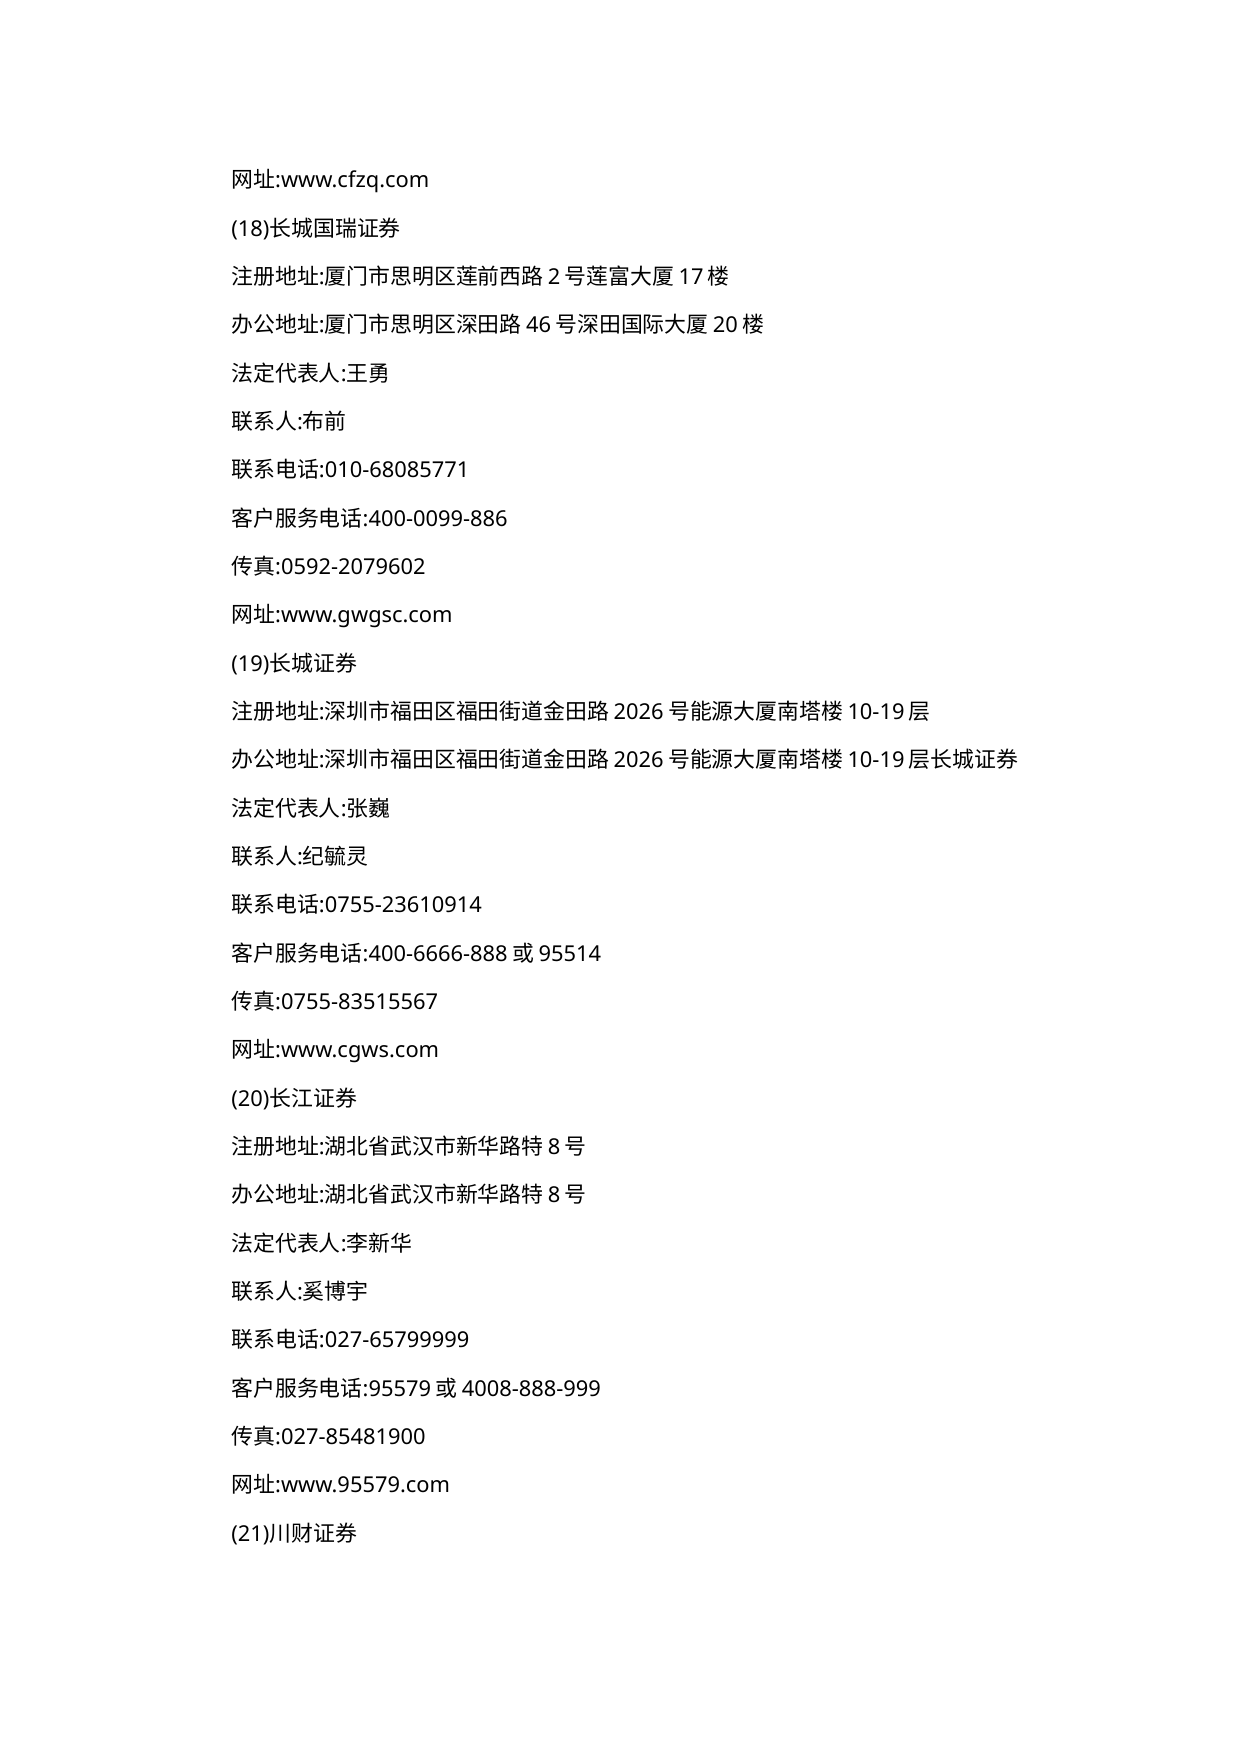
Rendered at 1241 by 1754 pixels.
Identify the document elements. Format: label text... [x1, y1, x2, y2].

text 法定代表人:张巍 [187, 790, 1053, 823]
text 传真:0755-83515567 [187, 984, 1053, 1016]
text 注册地址:厦门市思明区莲前西路2号莲富大厦17楼 [187, 259, 1053, 291]
text (19)长城证券 [187, 645, 1053, 678]
text 联系人:布前 [187, 404, 1053, 436]
text 客户服务电话:400-6666-888或95514 [187, 935, 1053, 968]
text (20)长江证券 [187, 1080, 1053, 1113]
text (21)川财证券 [187, 1515, 1053, 1548]
text 办公地址:湖北省武汉市新华路特8号 [187, 1177, 1053, 1209]
text 联系电话:010-68085771 [187, 452, 1053, 484]
text 办公地址:厦门市思明区深田路46号深田国际大厦20楼 [187, 307, 1053, 339]
text 联系电话:027-65799999 [187, 1322, 1053, 1354]
text 法定代表人:王勇 [187, 355, 1053, 388]
text 注册地址:深圳市福田区福田街道金田路2026号能源大厦南塔楼10-19层 [187, 694, 1053, 726]
text 传真:0592-2079602 [187, 549, 1053, 581]
text 办公地址:深圳市福田区福田街道金田路2026号能源大厦南塔楼10-19层长城证券 [187, 742, 1053, 774]
text 网址:www.95579.com [187, 1467, 1053, 1499]
text 客户服务电话:400-0099-886 [187, 500, 1053, 533]
text 网址:www.cgws.com [187, 1032, 1053, 1064]
text 注册地址:湖北省武汉市新华路特8号 [187, 1129, 1053, 1161]
text 法定代表人:李新华 [187, 1225, 1053, 1258]
text 客户服务电话:95579或4008-888-999 [187, 1370, 1053, 1403]
text 网址:www.gwgsc.com [187, 597, 1053, 629]
text 网址:www.cfzq.com [187, 162, 1053, 194]
text 联系人:奚博宇 [187, 1274, 1053, 1306]
text 联系人:纪毓灵 [187, 839, 1053, 871]
text 联系电话:0755-23610914 [187, 887, 1053, 919]
text 传真:027-85481900 [187, 1419, 1053, 1451]
text (18)长城国瑞证券 [187, 210, 1053, 243]
